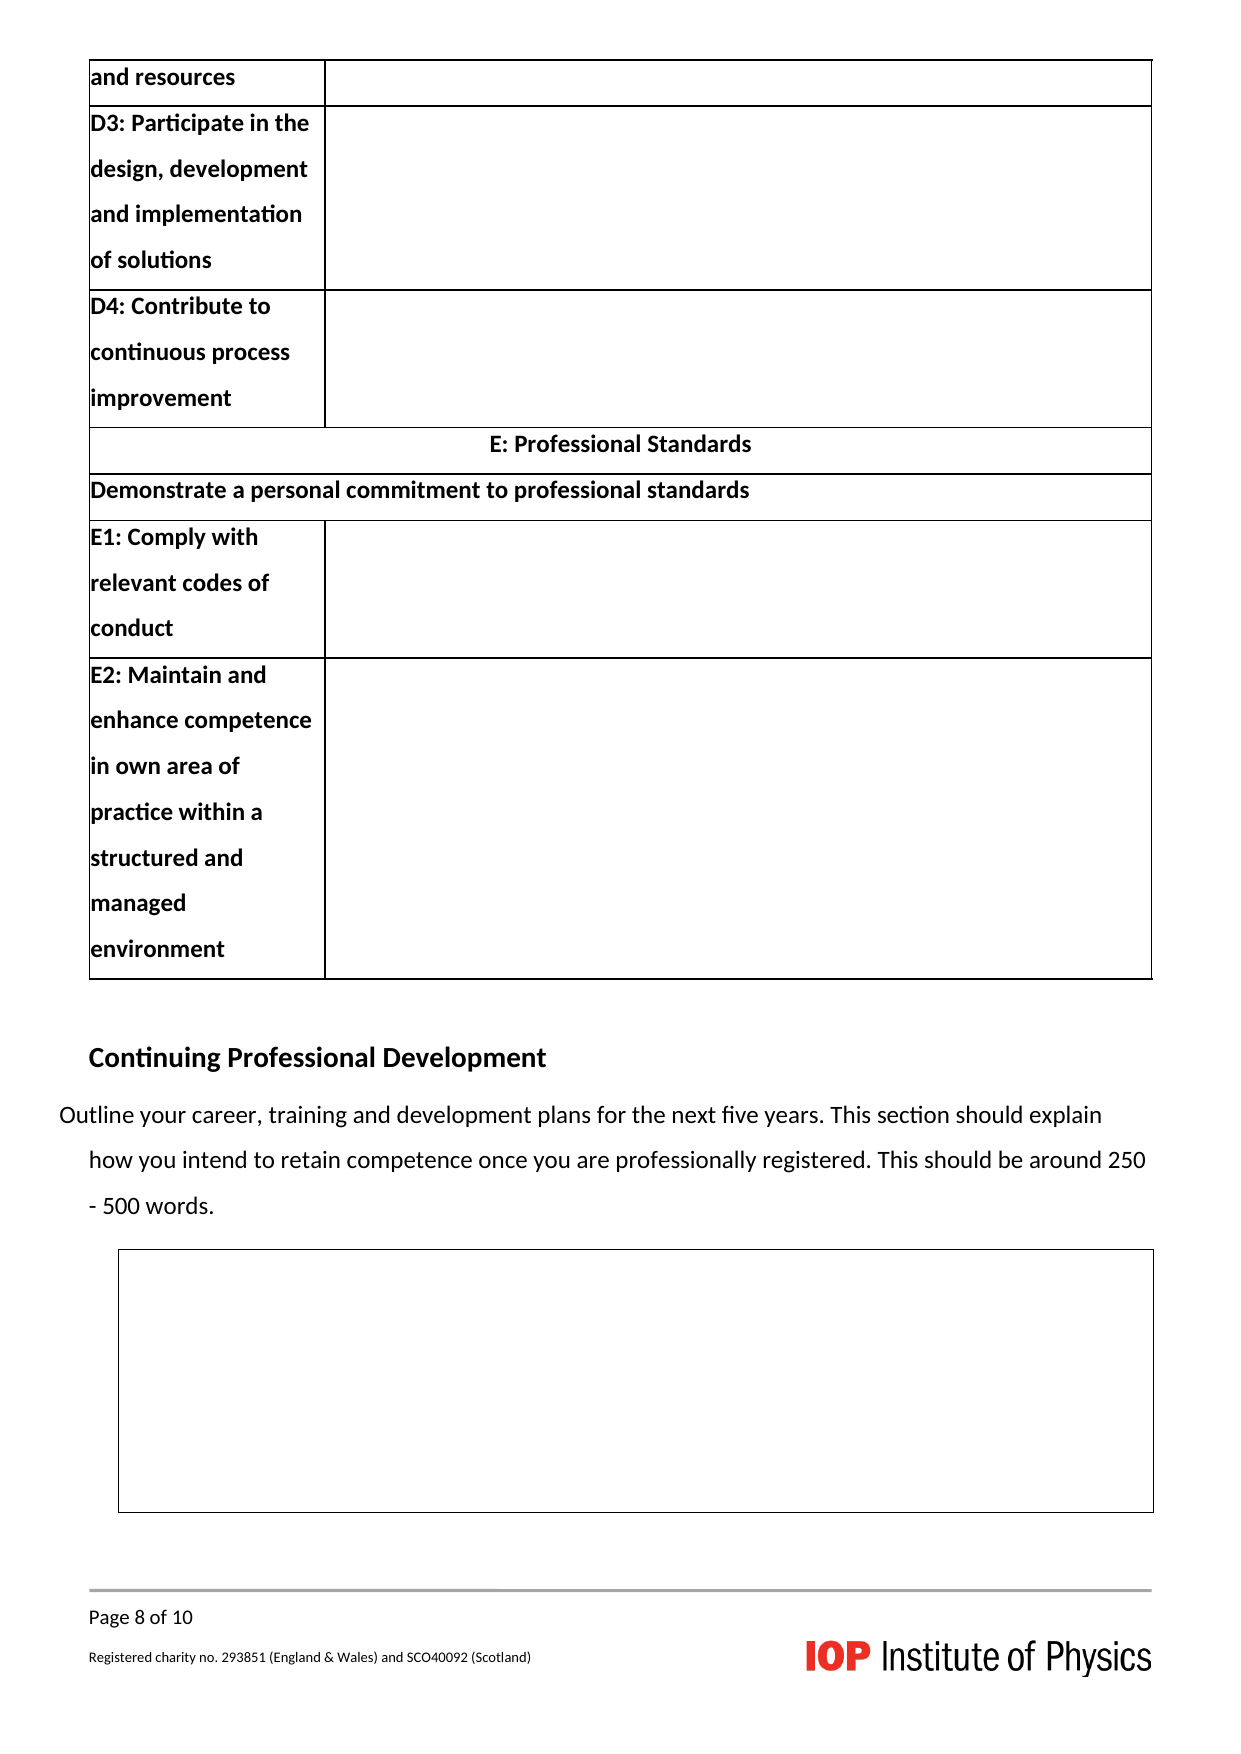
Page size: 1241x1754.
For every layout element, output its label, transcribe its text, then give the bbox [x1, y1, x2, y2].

text Outline your career, training and development plans for the next five years. This section should explain how you intend to retain competence once you are professionally registered. This should be around 250 - 500 words. [59, 1099, 1152, 1221]
table_cell Demonstrate a personal commitment to professional standards [90, 475, 1151, 519]
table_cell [90, 61, 324, 105]
table_cell [326, 521, 1151, 657]
table_cell [326, 61, 1151, 105]
table_header [119, 1250, 1153, 1512]
table_cell E1: Comply with relevant codes of conduct [90, 521, 324, 657]
table_cell E: Professional Standards [90, 428, 1151, 473]
table_cell D3: Participate in the design, development and implementation of solutions [90, 107, 324, 289]
table_cell [326, 291, 1151, 427]
table_cell E2: Maintain and enhance competence in own area of practice within a structured and managed environment [90, 659, 324, 978]
text Continuing Professional Development [89, 1039, 1152, 1075]
table_cell D4: Contribute to continuous process improvement [90, 291, 324, 427]
table_cell [326, 107, 1151, 289]
table_cell [326, 659, 1151, 978]
